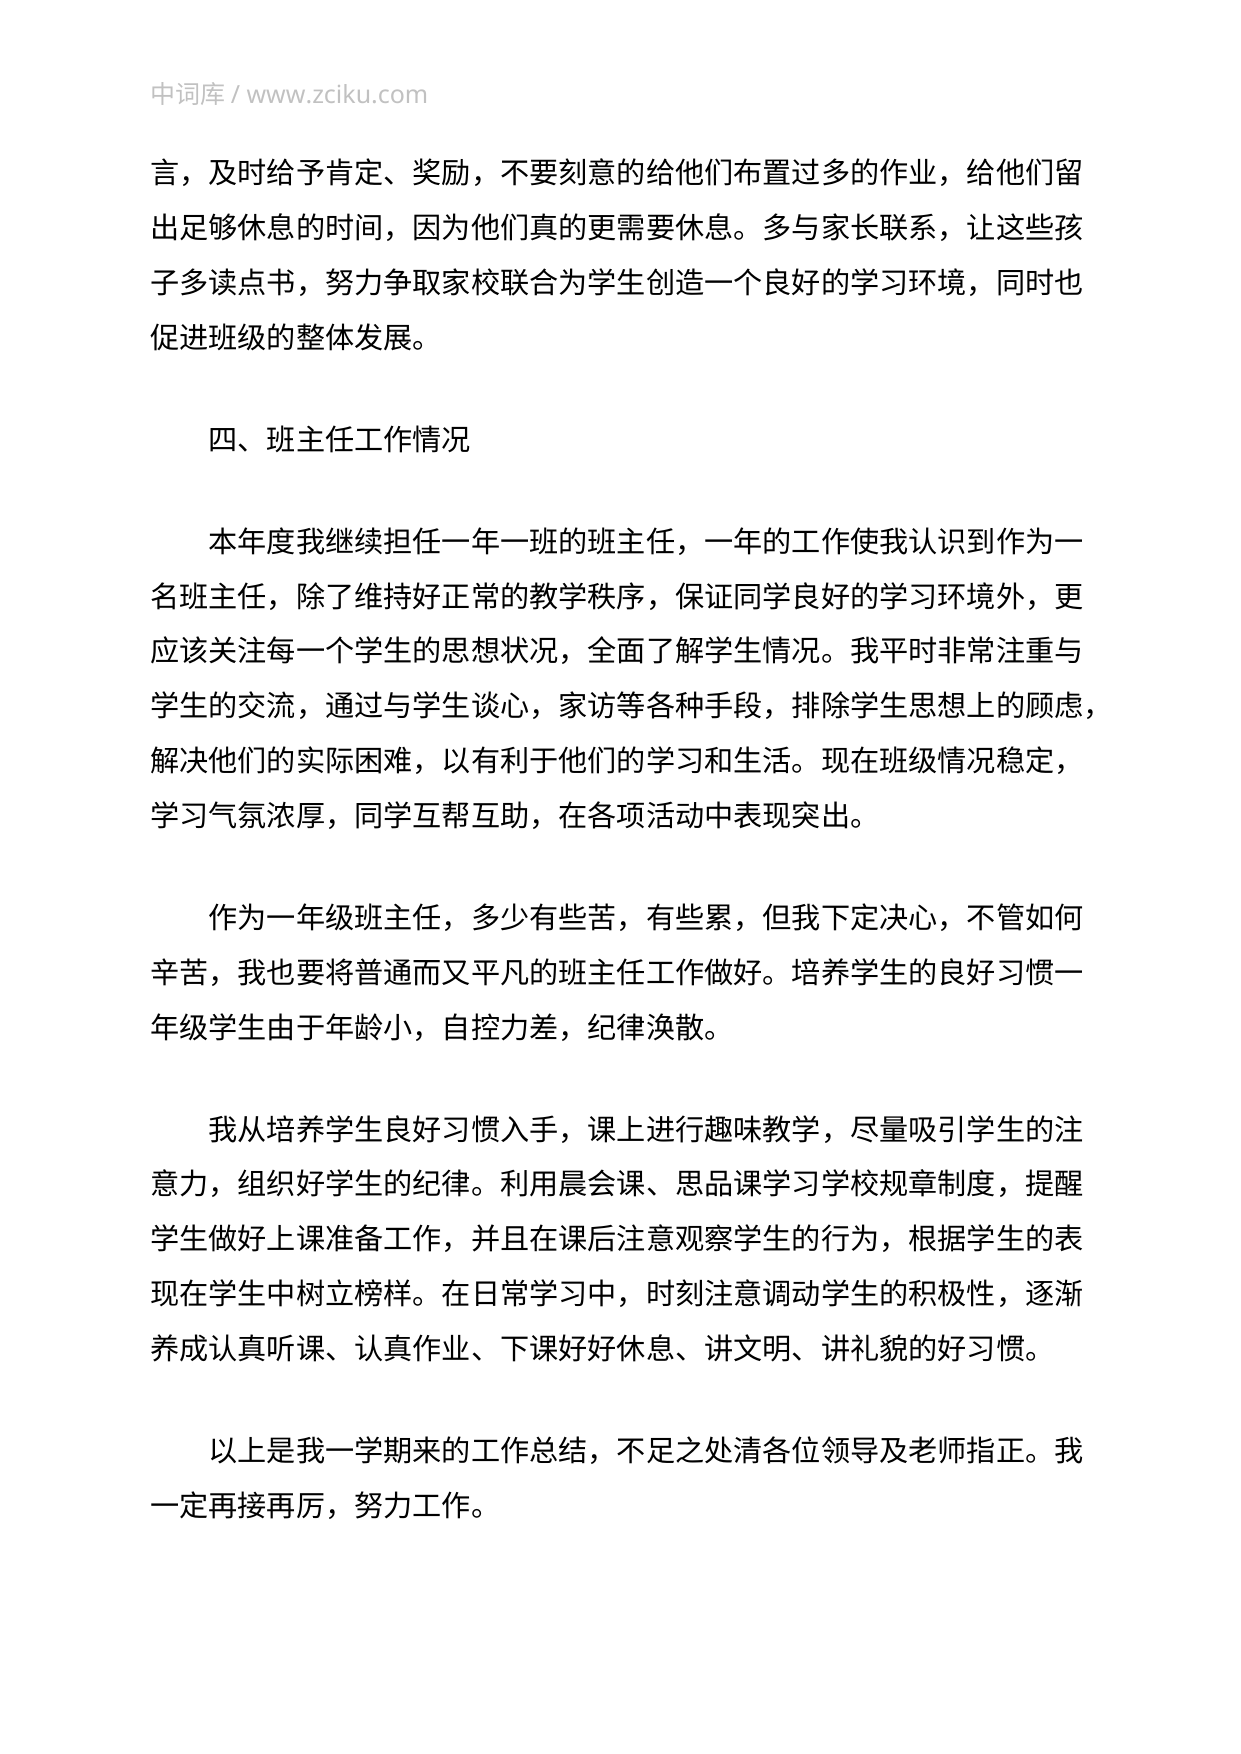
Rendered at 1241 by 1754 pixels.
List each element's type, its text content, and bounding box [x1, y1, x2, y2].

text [150, 150, 1090, 357]
text 本年度我继续担任一年一班的班主任，一年的工作使我认识到作为一名班主任，除了维持好正常的教学秩序，保证同学良好的学习环境外，更应该关注每一个学生的思想状况，全面了解学生情况。我平时非常注重与学生的交流，通过与学生谈心，家访等各种手段，排除学生思想上的顾虑，解决他们的实际困难，以有利于他们的学习和生活。现在班级情况稳定，学习气氛浓厚，同学互帮互助，在各项活动中表现突出。 [150, 518, 1090, 835]
text 四、班主任工作情况 [150, 416, 1090, 459]
text 以上是我一学期来的工作总结，不足之处清各位领导及老师指正。我一定再接再厉，努力工作。 [150, 1427, 1090, 1524]
text 我从培养学生良好习惯入手，课上进行趣味教学，尽量吸引学生的注意力，组织好学生的纪律。利用晨会课、思品课学习学校规章制度，提醒学生做好上课准备工作，并且在课后注意观察学生的行为，根据学生的表现在学生中树立榜样。在日常学习中，时刻注意调动学生的积极性，逐渐养成认真听课、认真作业、下课好好休息、讲文明、讲礼貌的好习惯。 [150, 1106, 1090, 1368]
text 作为一年级班主任，多少有些苦，有些累，但我下定决心，不管如何辛苦，我也要将普通而又平凡的班主任工作做好。培养学生的良好习惯一年级学生由于年龄小，自控力差，纪律涣散。 [150, 894, 1090, 1047]
